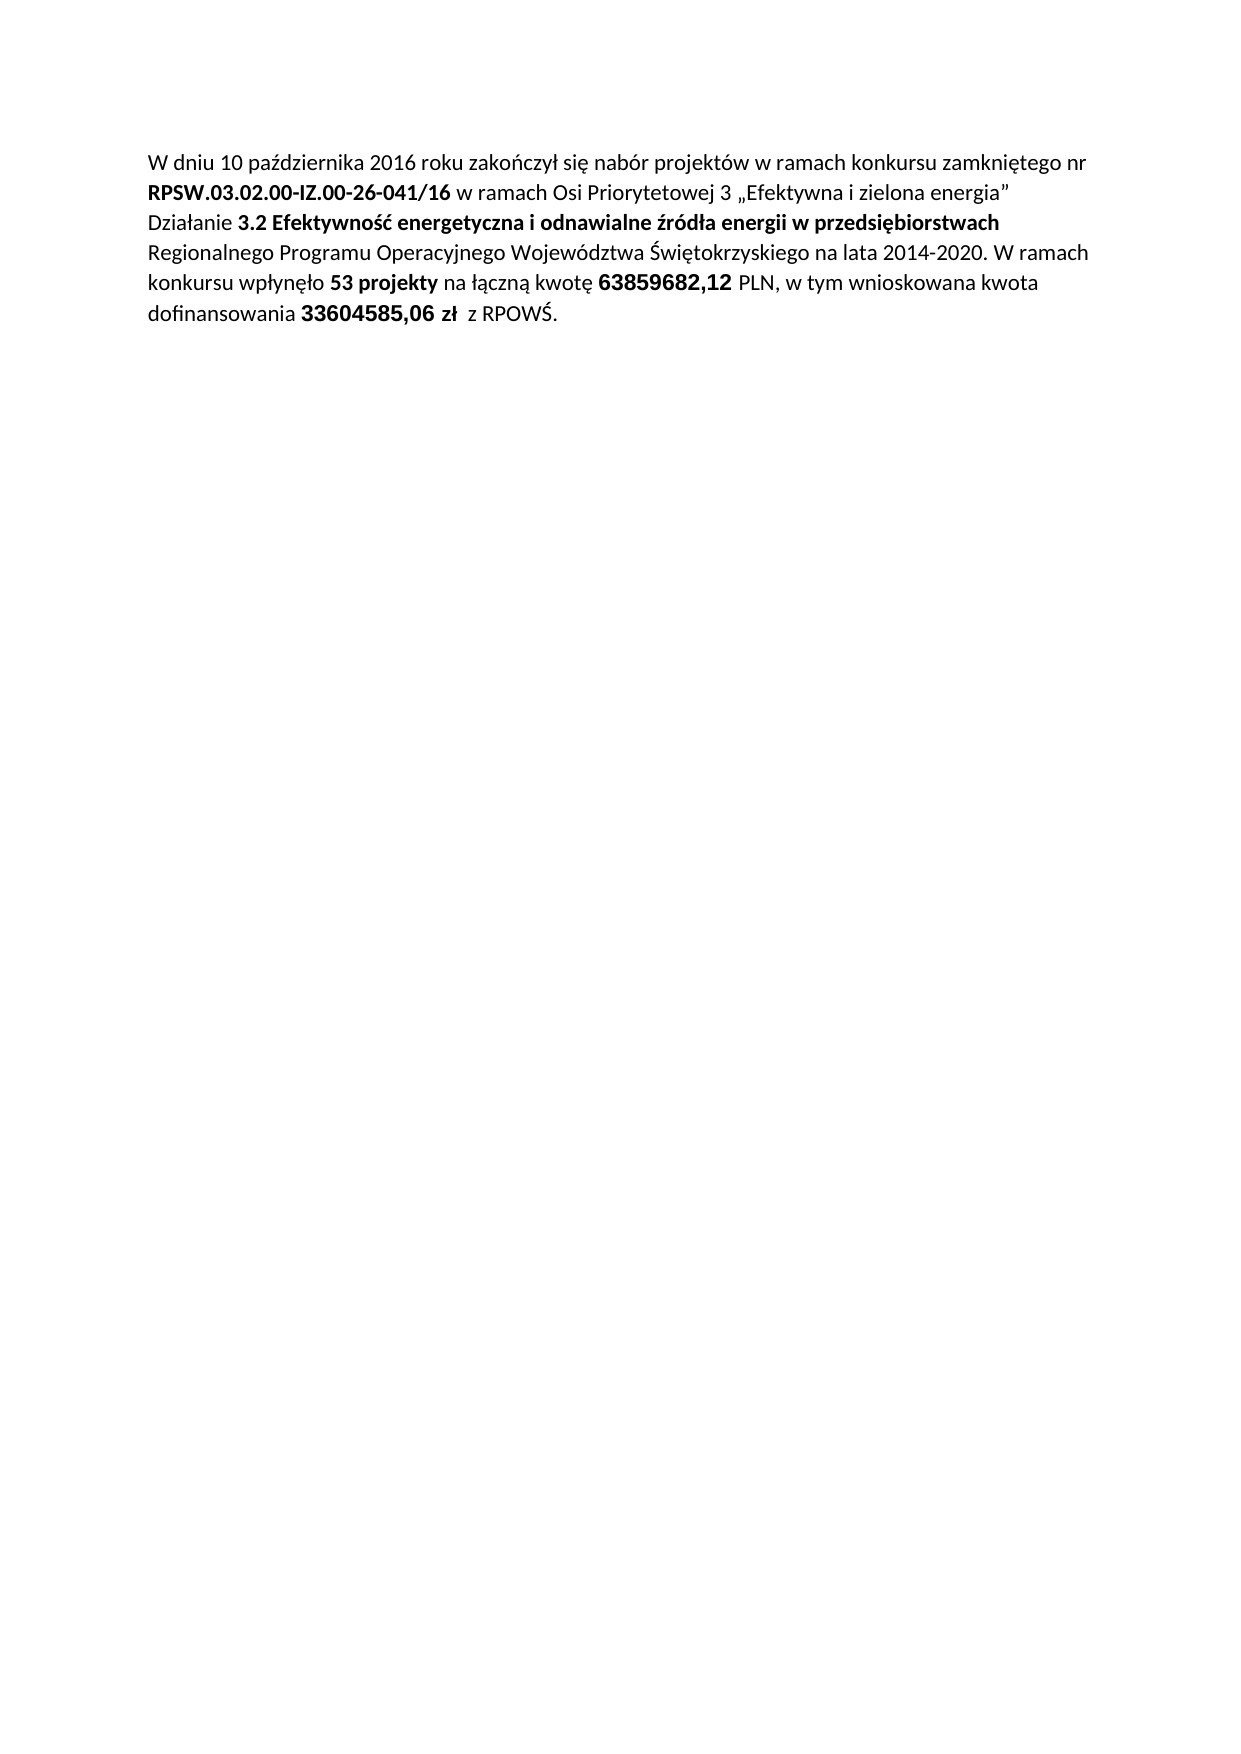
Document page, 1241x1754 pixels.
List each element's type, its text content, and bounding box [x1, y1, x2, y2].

text W dniu 10 października 2016 roku zakończył się nabór projektów w ramach konkursu zamkniętego nr RPSW.03.02.00-IZ.00-26-041/16 w ramach Osi Priorytetowej 3 „Efektywna i zielona energia” Działanie 3.2 Efektywność energetyczna i odnawialne źródła energii w przedsiębiorstwach Regionalnego Programu Operacyjnego Województwa Świętokrzyskiego na lata 2014-2020. W ramach konkursu wpłynęło 53 projekty na łączną kwotę 63859682,12 PLN, w tym wnioskowana kwota dofinansowania 33604585,06 zł z RPOWŚ. [148, 148, 1093, 327]
